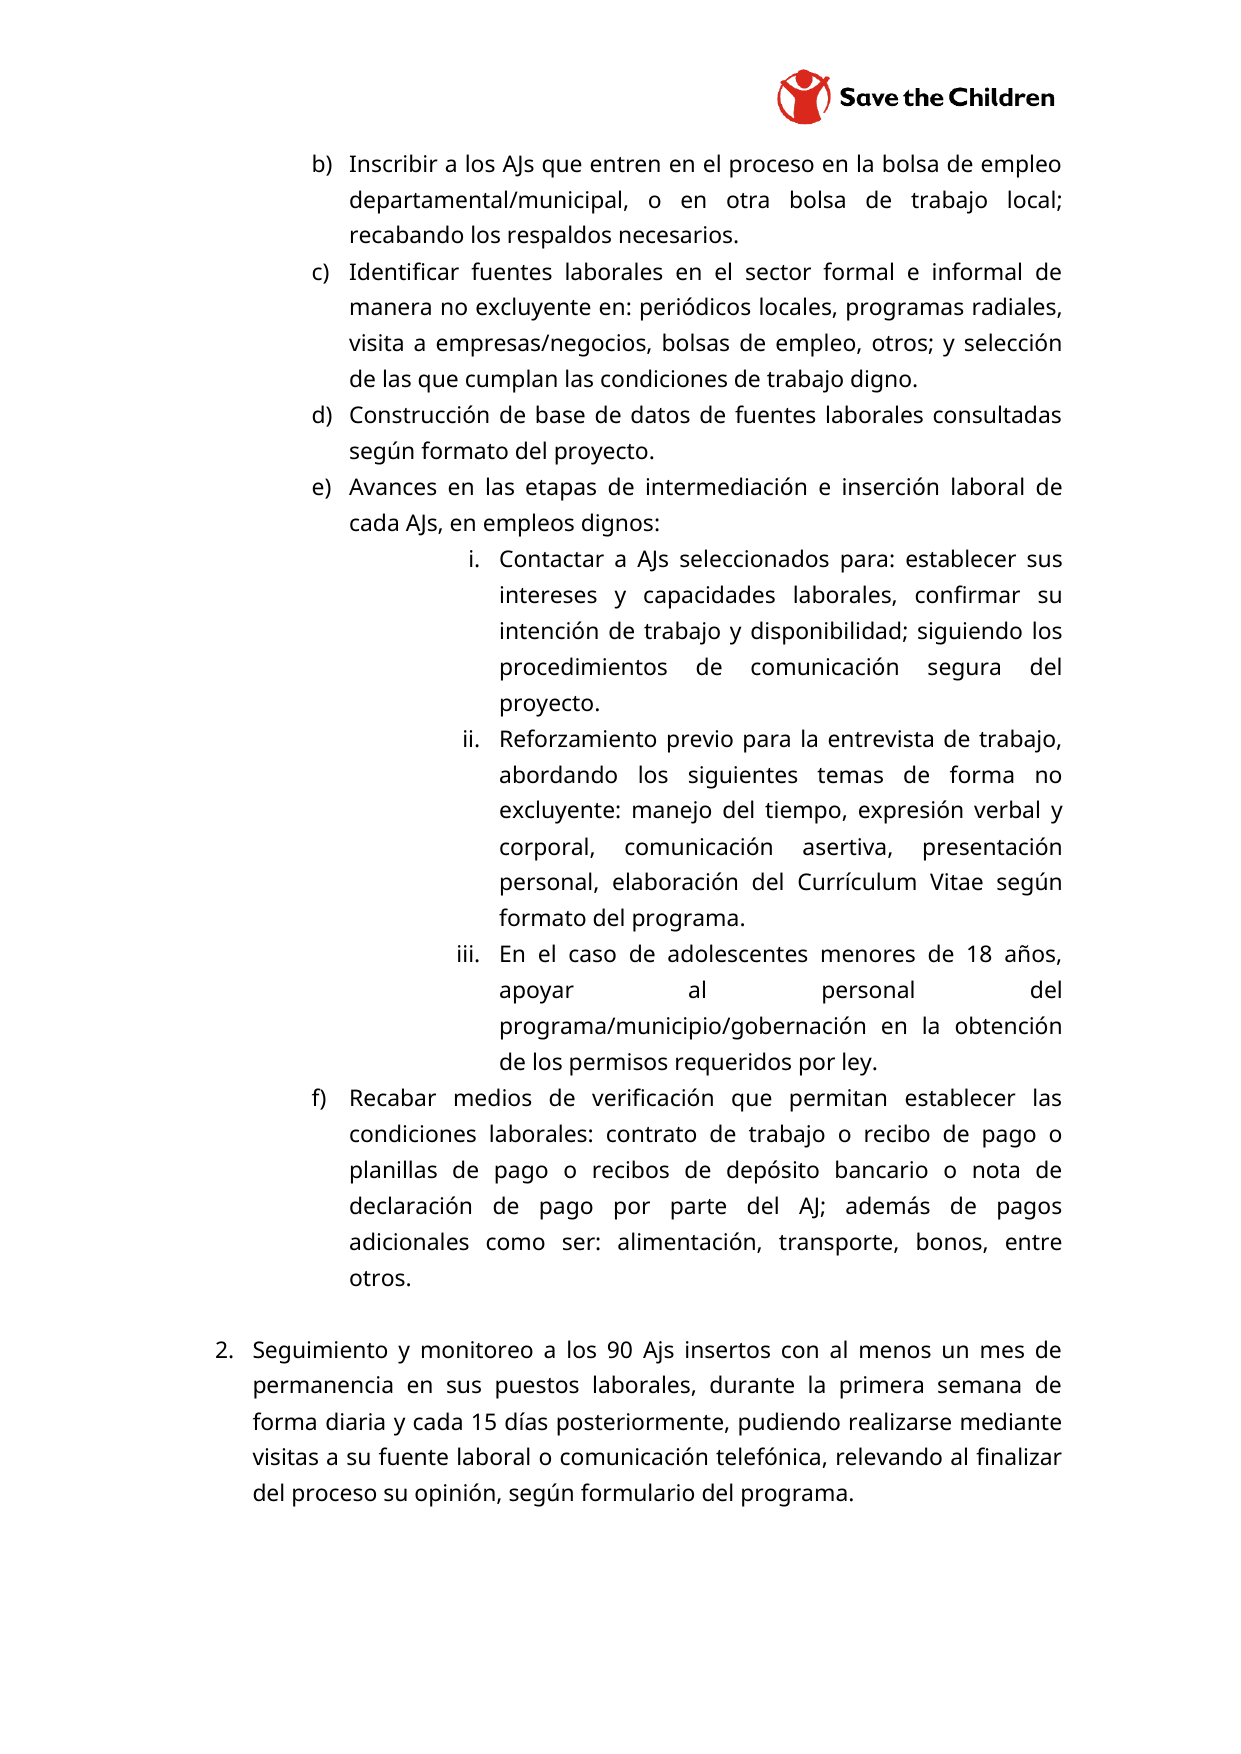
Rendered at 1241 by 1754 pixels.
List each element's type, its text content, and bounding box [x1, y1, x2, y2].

list En el caso de adolescentes menores de 18 años, apoyar al personal del programa/municipio/gobernación en la obtención de los permisos requeridos por ley. [480, 938, 1063, 1077]
list Construcción de base de datos de fuentes laborales consultadas según formato del proyecto. [311, 399, 1063, 466]
list Identificar fuentes laborales en el sector formal e informal de manera no excluyente en: periódicos locales, programas radiales, visita a empresas/negocios, bolsas de empleo, otros; y selección de las que cumplan las condiciones de trabajo digno. [311, 255, 1063, 394]
list Seguimiento y monitoreo a los 90 Ajs insertos con al menos un mes de permanencia en sus puestos laborales, durante la primera semana de forma diaria y cada 15 días posteriormente, pudiendo realizarse mediante visitas a su fuente laboral o comunicación telefónica, relevando al finalizar del proceso su opinión, según formulario del programa. [215, 1333, 1063, 1508]
list Avances en las etapas de intermediación e inserción laboral de cada AJs, en empleos dignos: [311, 471, 1063, 538]
list Reforzamiento previo para la entrevista de trabajo, abordando los siguientes temas de forma no excluyente: manejo del tiempo, expresión verbal y corporal, comunicación asertiva, presentación personal, elaboración del Currículum Vitae según formato del programa. [480, 723, 1063, 933]
picture [767, 59, 1063, 134]
list Inscribir a los AJs que entren en el proceso en la bolsa de empleo departamental/municipal, o en otra bolsa de trabajo local; recabando los respaldos necesarios. [311, 148, 1063, 251]
list Recabar medios de verificación que permitan establecer las condiciones laborales: contrato de trabajo o recibo de pago o planillas de pago o recibos de depósito bancario o nota de declaración de pago por parte del AJ; además de pagos adicionales como ser: alimentación, transporte, bonos, entre otros. [311, 1082, 1063, 1293]
list Contactar a AJs seleccionados para: establecer sus intereses y capacidades laborales, confirmar su intención de trabajo y disponibilidad; siguiendo los procedimientos de comunicación segura del proyecto. [480, 543, 1063, 718]
